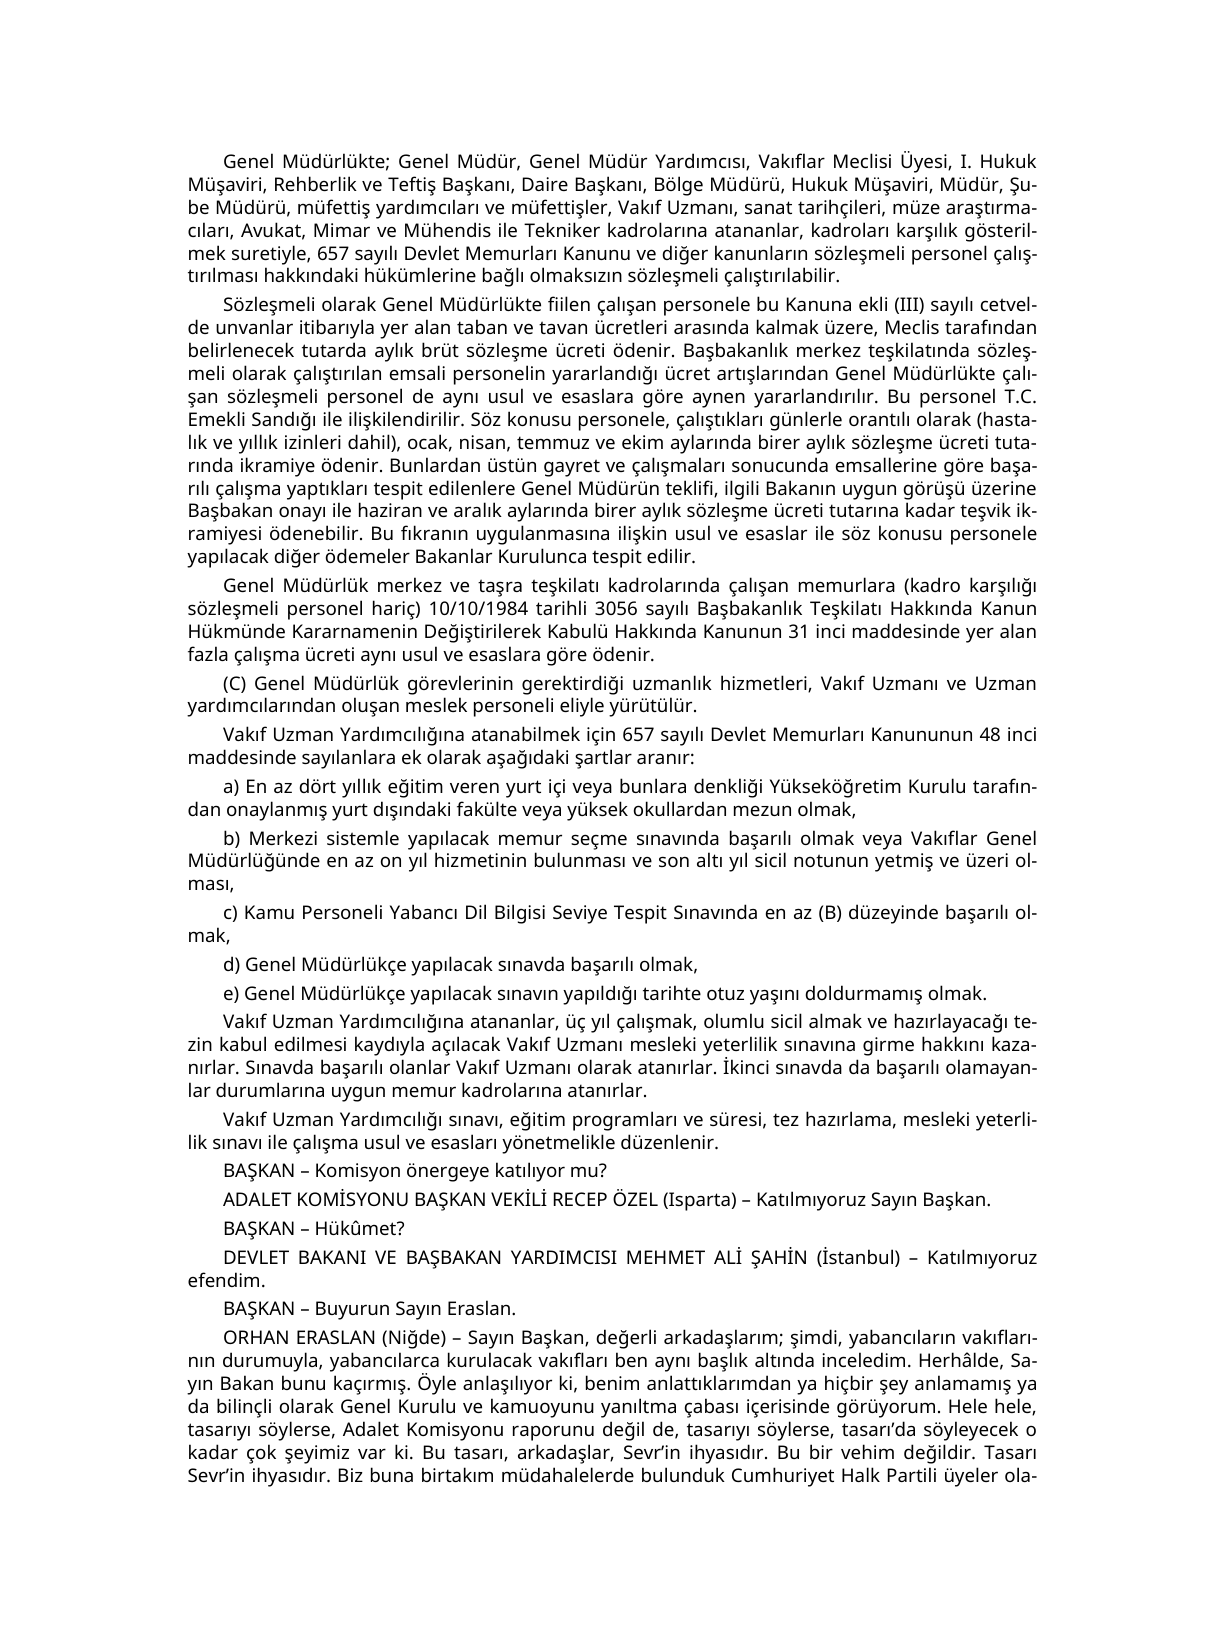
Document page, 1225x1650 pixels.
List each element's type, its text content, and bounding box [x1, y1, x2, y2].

text Genel Müdürlük merkez ve taşra teşkilatı kadrolarında çalışan memurlara (kadro karşılığı sözleşmeli personel hariç) 10/10/1984 tarihli 3056 sayılı Başbakanlık Teşkilatı Hakkında Kanun Hükmünde Kararnamenin Değiştirilerek Kabulü Hakkında Kanunun 31 inci maddesinde yer alan fazla çalışma ücreti aynı usul ve esaslara göre ödenir. [187, 574, 1037, 666]
text DEVLET BAKANI VE BAŞBAKAN YARDIMCISI MEHMET ALİ ŞAHİN (İstanbul) – Katılmıyoruz efendim. [187, 1246, 1037, 1292]
text e) Genel Müdürlükçe yapılacak sınavın yapıldığı tarihte otuz yaşını doldurmamış olmak. [187, 982, 1037, 1004]
text ADALET KOMİSYONU BAŞKAN VEKİLİ RECEP ÖZEL (Isparta) – Katılmıyoruz Sayın Başkan. [187, 1188, 1037, 1211]
text BAŞKAN – Buyurun Sayın Eraslan. [187, 1297, 1037, 1320]
text Vakıf Uzman Yardımcılığına atananlar, üç yıl çalışmak, olumlu sicil almak ve hazırlayacağı tezin kabul edilmesi kaydıyla açılacak Vakıf Uzmanı mesleki yeterlilik sınavına girme hakkını kazanırlar. Sınavda başarılı olanlar Vakıf Uzmanı olarak atanırlar. İkinci sınavda da başarılı olamayanlar durumlarına uygun memur kadrolarına atanırlar. [187, 1010, 1037, 1102]
text Genel Müdürlükte; Genel Müdür, Genel Müdür Yardımcısı, Vakıflar Meclisi Üyesi, I. Hukuk Müşaviri, Rehberlik ve Teftiş Başkanı, Daire Başkanı, Bölge Müdürü, Hukuk Müşaviri, Müdür, Şube Müdürü, müfettiş yardımcıları ve müfettişler, Vakıf Uzmanı, sanat tarihçileri, müze araştırmacıları, Avukat, Mimar ve Mühendis ile Tekniker kadrolarına atananlar, kadroları karşılık gösterilmek suretiyle, 657 sayılı Devlet Memurları Kanunu ve diğer kanunların sözleşmeli personel çalıştırılması hakkındaki hükümlerine bağlı olmaksızın sözleşmeli çalıştırılabilir. [187, 150, 1037, 287]
text Sözleşmeli olarak Genel Müdürlükte fiilen çalışan personele bu Kanuna ekli (III) sayılı cetvelde unvanlar itibarıyla yer alan taban ve tavan ücretleri arasında kalmak üzere, Meclis tarafından belirlenecek tutarda aylık brüt sözleşme ücreti ödenir. Başbakanlık merkez teşkilatında sözleşmeli olarak çalıştırılan emsali personelin yararlandığı ücret artışlarından Genel Müdürlükte çalışan sözleşmeli personel de aynı usul ve esaslara göre aynen yararlandırılır. Bu personel T.C. Emekli Sandığı ile ilişkilendirilir. Söz konusu personele, çalıştıkları günlerle orantılı olarak (hastalık ve yıllık izinleri dahil), ocak, nisan, temmuz ve ekim aylarında birer aylık sözleşme ücreti tutarında ikramiye ödenir. Bunlardan üstün gayret ve çalışmaları sonucunda emsallerine göre başarılı çalışma yaptıkları tespit edilenlere Genel Müdürün teklifi, ilgili Bakanın uygun görüşü üzerine Başbakan onayı ile haziran ve aralık aylarında birer aylık sözleşme ücreti tutarına kadar teşvik ikramiyesi ödenebilir. Bu fıkranın uygulanmasına ilişkin usul ve esaslar ile söz konusu personele yapılacak diğer ödemeler Bakanlar Kurulunca tespit edilir. [187, 293, 1037, 568]
text b) Merkezi sistemle yapılacak memur seçme sınavında başarılı olmak veya Vakıflar Genel Müdürlüğünde en az on yıl hizmetinin bulunması ve son altı yıl sicil notunun yetmiş ve üzeri olması, [187, 827, 1037, 895]
text Vakıf Uzman Yardımcılığına atanabilmek için 657 sayılı Devlet Memurları Kanununun 48 inci maddesinde sayılanlara ek olarak aşağıdaki şartlar aranır: [187, 723, 1037, 769]
text d) Genel Müdürlükçe yapılacak sınavda başarılı olmak, [187, 953, 1037, 976]
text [187, 1326, 1037, 1487]
text BAŞKAN – Komisyon önergeye katılıyor mu? [187, 1159, 1037, 1182]
text c) Kamu Personeli Yabancı Dil Bilgisi Seviye Tespit Sınavında en az (B) düzeyinde başarılı olmak, [187, 901, 1037, 947]
text BAŞKAN – Hükûmet? [187, 1217, 1037, 1240]
text (C) Genel Müdürlük görevlerinin gerektirdiği uzmanlık hizmetleri, Vakıf Uzmanı ve Uzman yardımcılarından oluşan meslek personeli eliyle yürütülür. [187, 672, 1037, 717]
text Vakıf Uzman Yardımcılığı sınavı, eğitim programları ve süresi, tez hazırlama, mesleki yeterlilik sınavı ile çalışma usul ve esasları yönetmelikle düzenlenir. [187, 1108, 1037, 1154]
text a) En az dört yıllık eğitim veren yurt içi veya bunlara denkliği Yükseköğretim Kurulu tarafından onaylanmış yurt dışındaki fakülte veya yüksek okullardan mezun olmak, [187, 775, 1037, 821]
